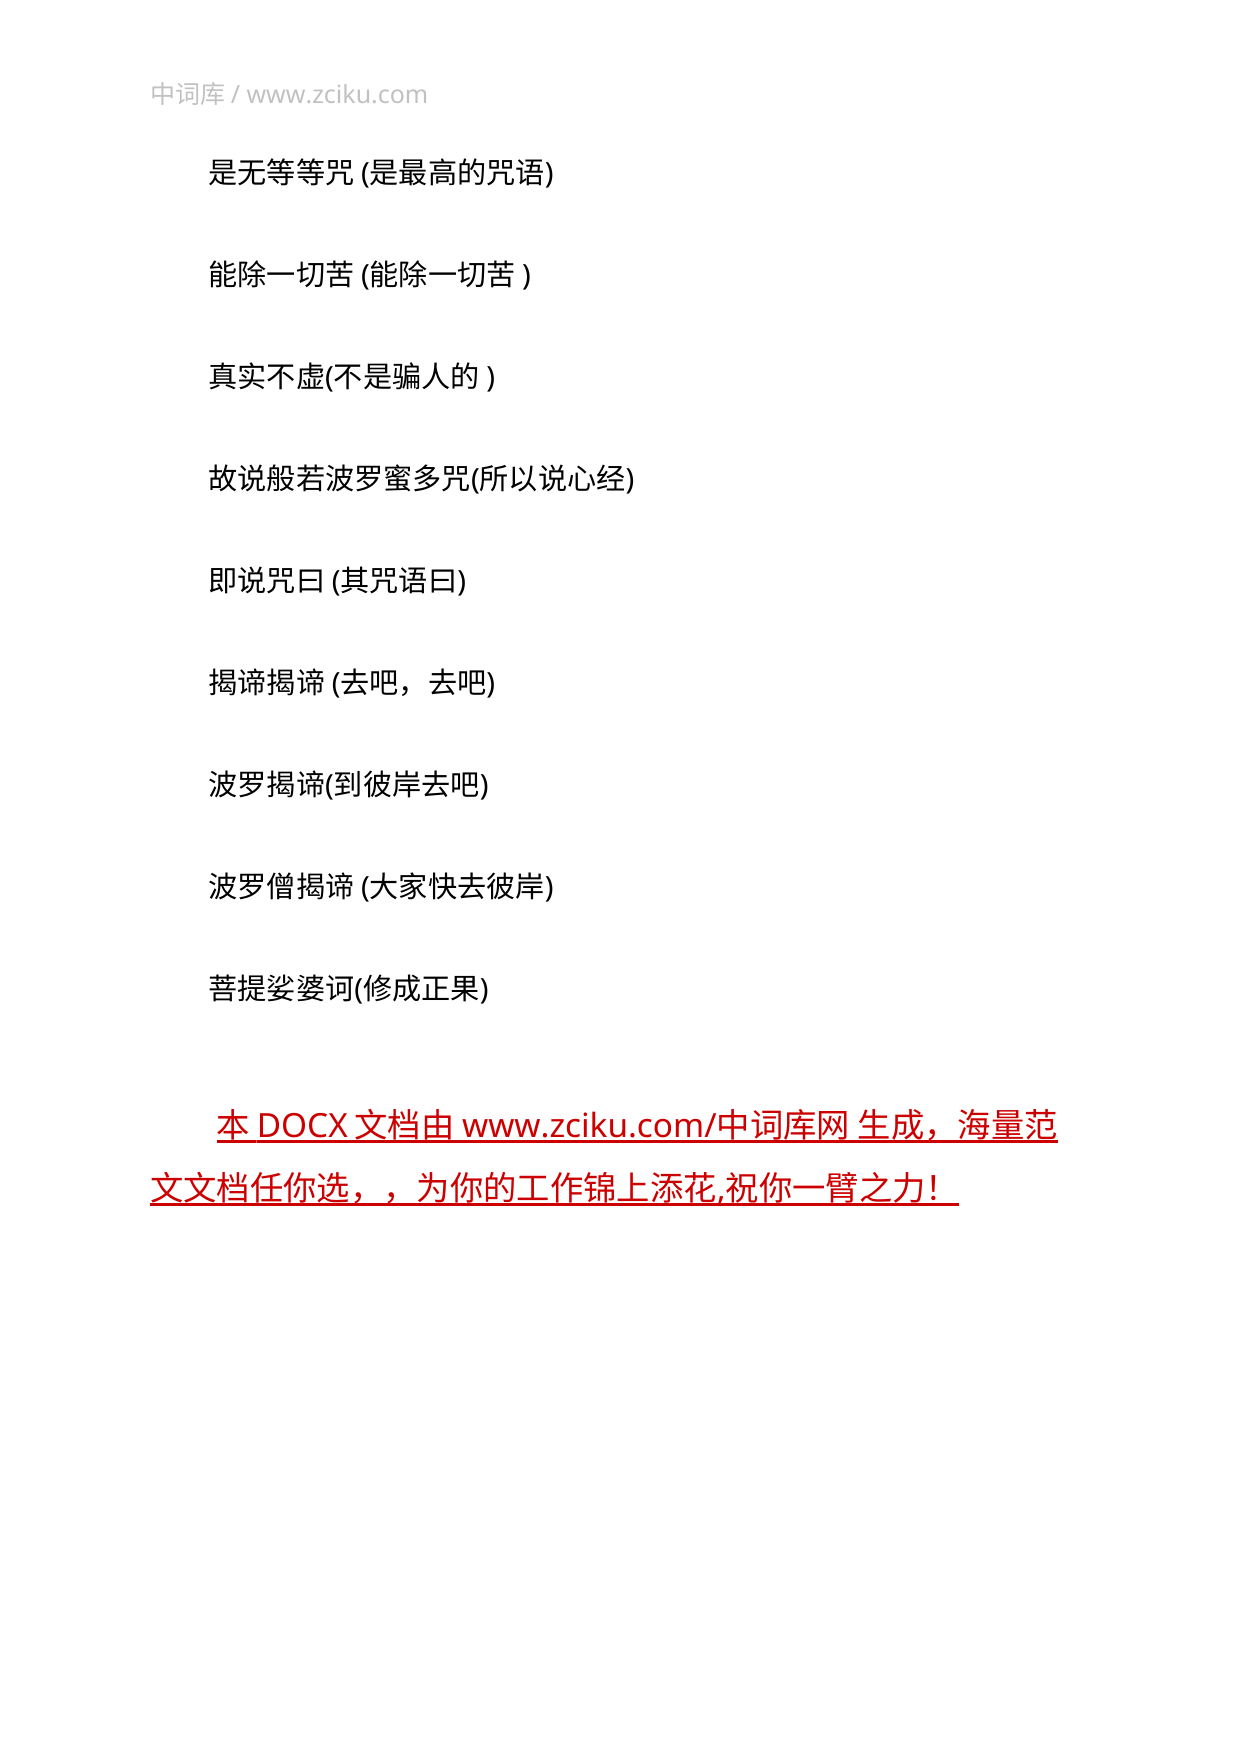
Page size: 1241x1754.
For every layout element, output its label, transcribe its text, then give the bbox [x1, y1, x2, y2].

text 能除一切苦 (能除一切苦 ) [150, 252, 1090, 294]
text 是无等等咒 (是最高的咒语) [150, 150, 1090, 192]
text 波罗僧揭谛 (大家快去彼岸) [150, 864, 1090, 906]
text 本DOCX文档由 www.zciku.com/中词库网 生成，海量范文文档任你选，，为你的工作锦上添花,祝你一臂之力！ [150, 1099, 1090, 1210]
text 即说咒曰 (其咒语曰) [150, 558, 1090, 600]
text 菩提娑婆诃(修成正果) [150, 966, 1090, 1008]
text 波罗揭谛(到彼岸去吧) [150, 762, 1090, 804]
text 揭谛揭谛 (去吧，去吧) [150, 660, 1090, 702]
text 故说般若波罗蜜多咒(所以说心经) [150, 456, 1090, 498]
text 真实不虚(不是骗人的 ) [150, 354, 1090, 396]
